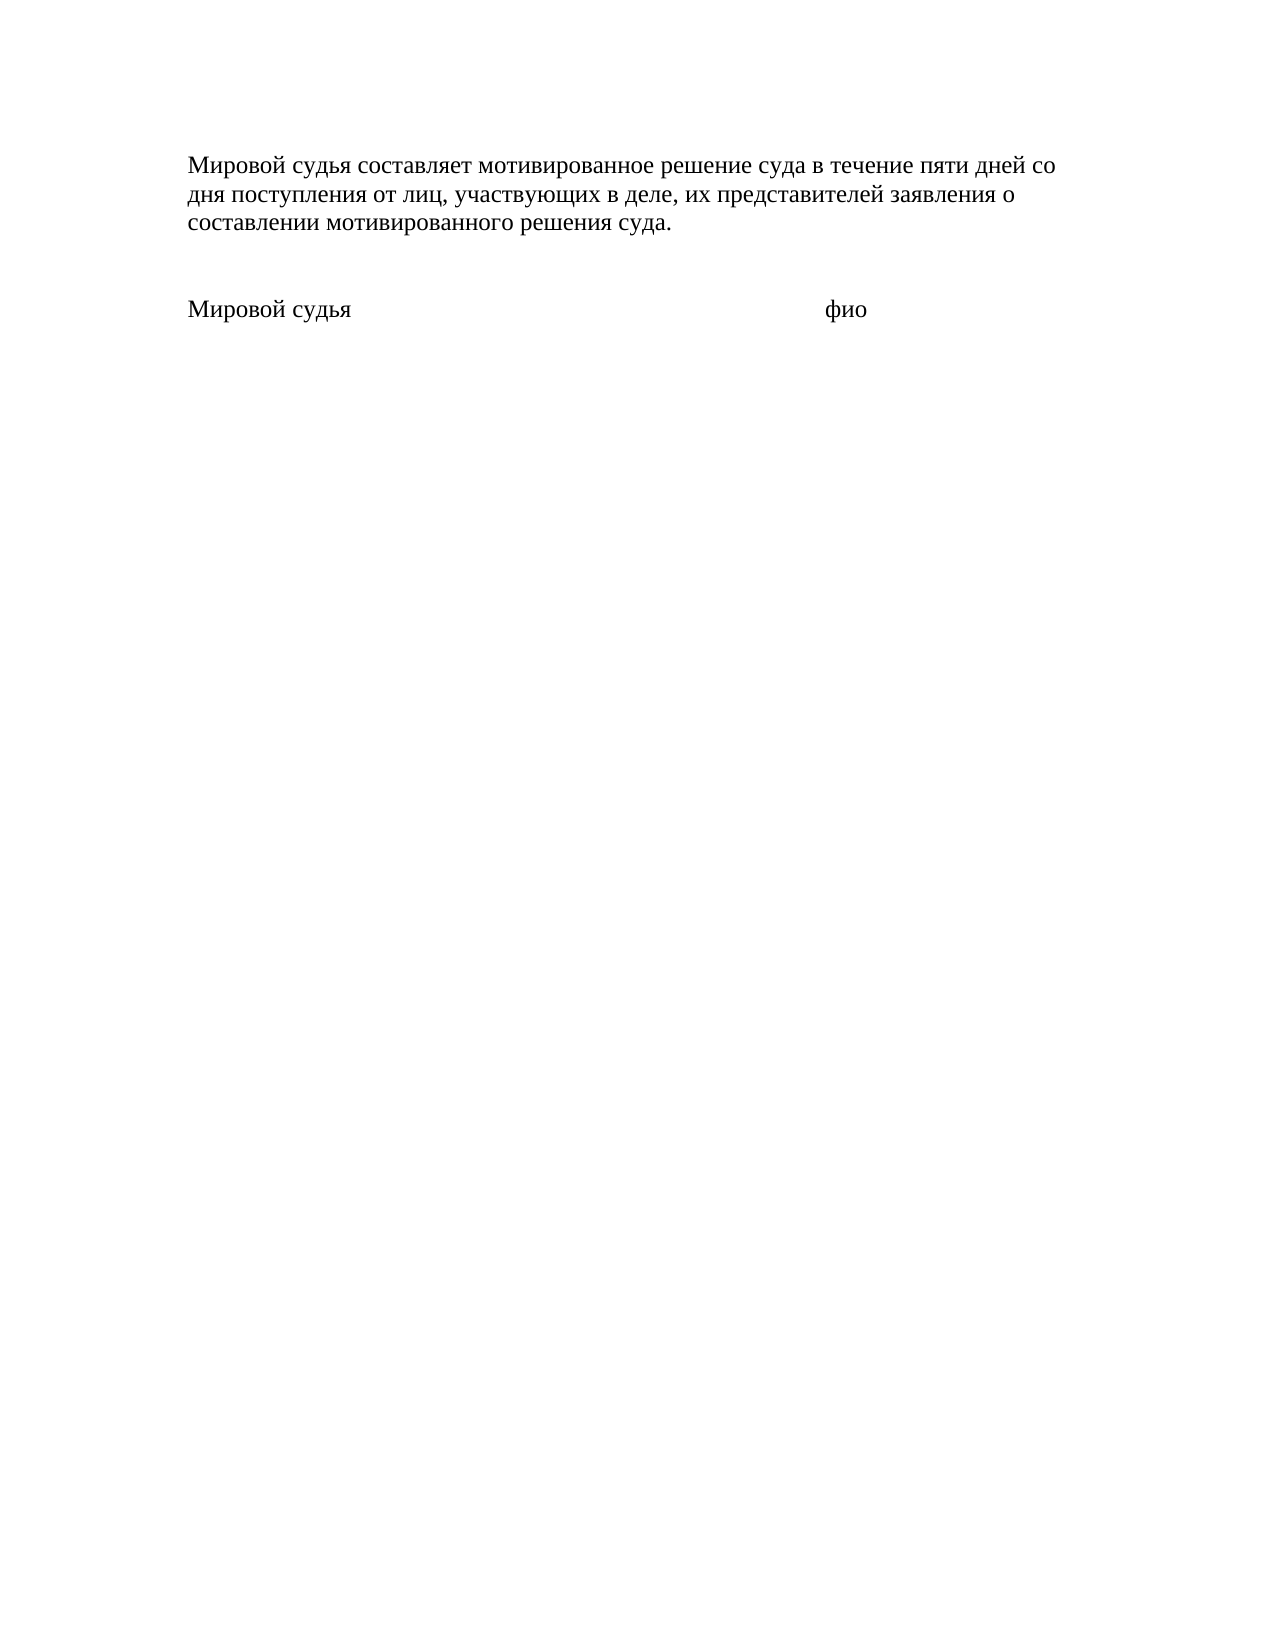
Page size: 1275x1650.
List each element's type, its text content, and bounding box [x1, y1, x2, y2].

text Мировой судья фио [187, 294, 1087, 322]
text Мировой судья составляет мотивированное решение суда в течение пяти дней со дня поступления от лиц, участвующих в деле, их представителей заявления о составлении мотивированного решения суда. [187, 150, 1087, 236]
